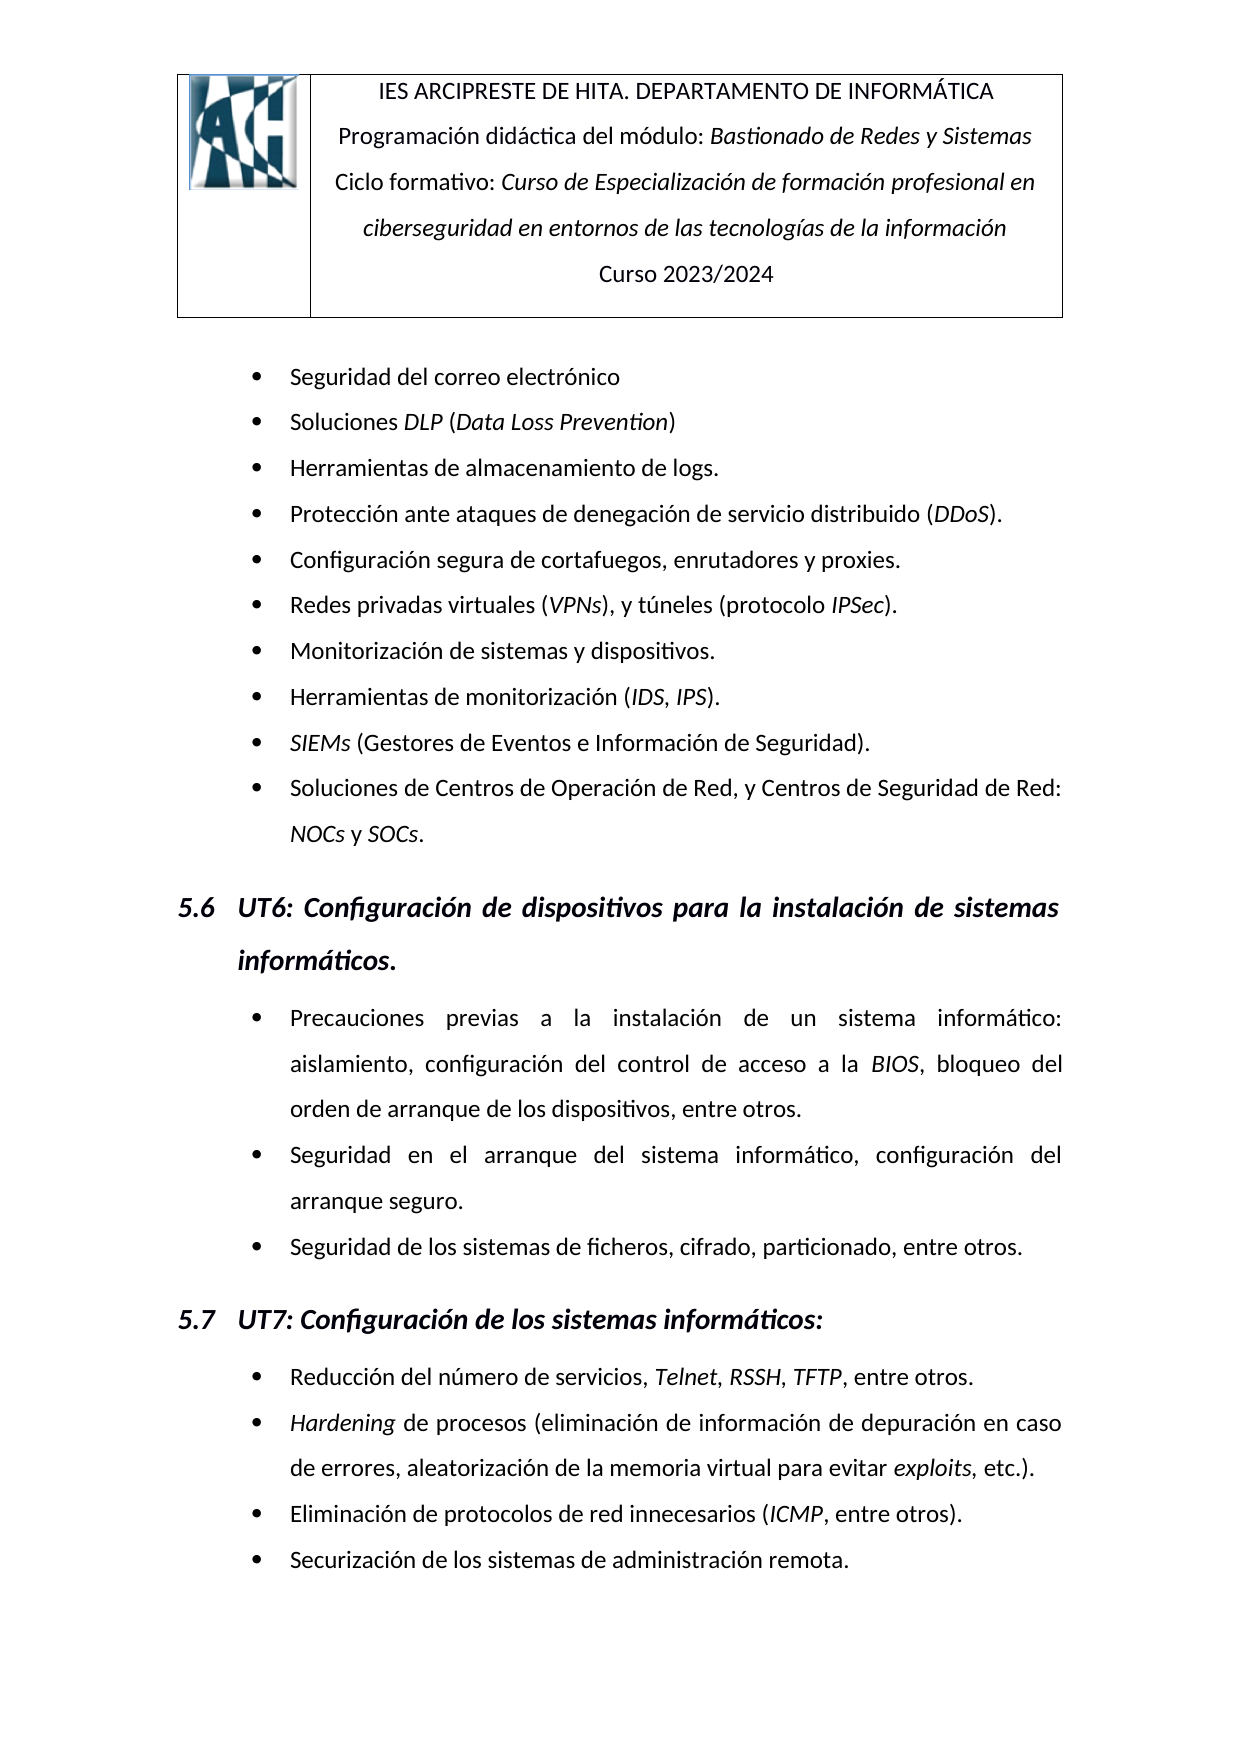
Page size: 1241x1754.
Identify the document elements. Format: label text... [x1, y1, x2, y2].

list Soluciones de Centros de Operación de Red, y Centros de Seguridad de Red: NOCs y SOCs. [252, 772, 1063, 849]
list UT6: Configuración de dispositivos para la instalación de sistemas informáticos. [177, 889, 1063, 978]
picture [187, 74, 300, 190]
list Precauciones previas a la instalación de un sistema informático: aislamiento, configuración del control de acceso a la BIOS, bloqueo del orden de arranque de los dispositivos, entre otros. [252, 1002, 1063, 1124]
list Protección ante ataques de denegación de servicio distribuido (DDoS). [252, 498, 1063, 528]
list Herramientas de monitorización (IDS, IPS). [252, 681, 1063, 711]
list Hardening de procesos (eliminación de información de depuración en caso de errores, aleatorización de la memoria virtual para evitar exploits, etc.). [252, 1407, 1063, 1483]
list Seguridad del correo electrónico [252, 361, 1063, 391]
list Configuración segura de cortafuegos, enrutadores y proxies. [252, 544, 1063, 574]
list Reducción del número de servicios, Telnet, RSSH, TFTP, entre otros. [252, 1361, 1063, 1392]
list Monitorización de sistemas y dispositivos. [252, 635, 1063, 666]
list Herramientas de almacenamiento de logs. [252, 452, 1063, 483]
list Securización de los sistemas de administración remota. [252, 1544, 1063, 1574]
list Redes privadas virtuales (VPNs), y túneles (protocolo IPSec). [252, 589, 1063, 620]
list Soluciones DLP (Data Loss Prevention) [252, 407, 1063, 437]
list Eliminación de protocolos de red innecesarios (ICMP, entre otros). [252, 1498, 1063, 1529]
list Seguridad de los sistemas de ficheros, cifrado, particionado, entre otros. [252, 1231, 1063, 1261]
list SIEMs (Gestores de Eventos e Información de Seguridad). [252, 727, 1063, 757]
list UT7: Configuración de los sistemas informáticos: [177, 1301, 1063, 1337]
list Seguridad en el arranque del sistema informático, configuración del arranque seguro. [252, 1139, 1063, 1215]
